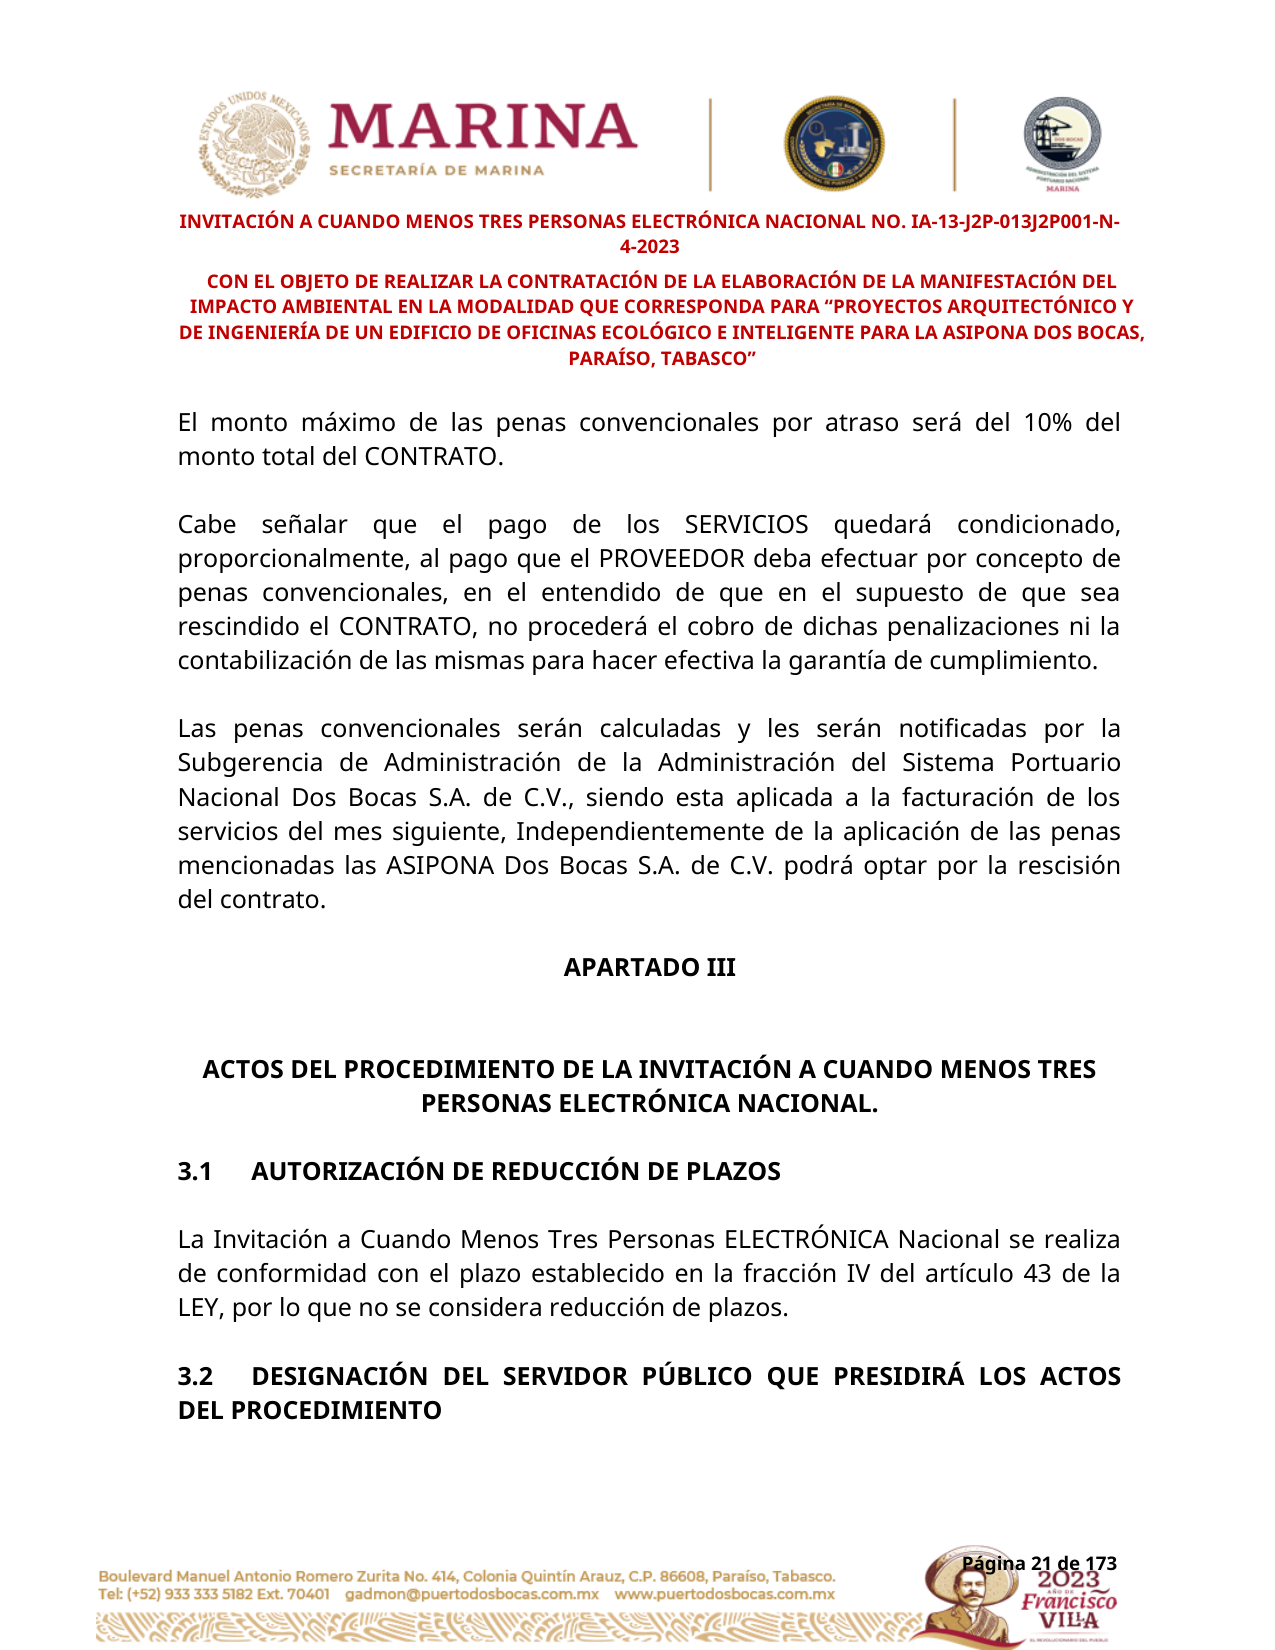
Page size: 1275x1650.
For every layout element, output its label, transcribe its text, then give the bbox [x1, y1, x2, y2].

text APARTADO III [177, 949, 1122, 983]
text Las penas convencionales serán calculadas y les serán notificadas por la Subgerencia de Administración de la Administración del Sistema Portuario Nacional Dos Bocas S.A. de C.V., siendo esta aplicada a la facturación de los servicios del mes siguiente, Independientemente de la aplicación de las penas mencionadas las ASIPONA Dos Bocas S.A. de C.V. podrá optar por la rescisión del contrato. [177, 711, 1122, 915]
text La Invitación a Cuando Menos Tres Personas ELECTRÓNICA Nacional se realiza de conformidad con el plazo establecido en la fracción IV del artículo 43 de la LEY, por lo que no se considera reducción de plazos. [177, 1222, 1122, 1324]
list Cabe señalar que el pago de los SERVICIOS quedará condicionado, proporcionalmente, al pago que el PROVEEDOR deba efectuar por concepto de penas convencionales, en el entendido de que en el supuesto de que sea rescindido el CONTRATO, no procederá el cobro de dichas penalizaciones ni la contabilización de las mismas para hacer efectiva la garantía de cumplimiento. [177, 507, 1122, 677]
picture [189, 73, 1110, 209]
picture [88, 1544, 1124, 1650]
text ACTOS DEL PROCEDIMIENTO DE LA INVITACIÓN A CUANDO MENOS TRES PERSONAS ELECTRÓNICA NACIONAL. [177, 1052, 1122, 1120]
list El monto máximo de las penas convencionales por atraso será del 10% del monto total del CONTRATO. [177, 404, 1122, 473]
text 3.2 DESIGNACIÓN DEL SERVIDOR PÚBLICO QUE PRESIDIRÁ LOS ACTOS DEL PROCEDIMIENTO [177, 1358, 1122, 1426]
text 3.1 AUTORIZACIÓN DE REDUCCIÓN DE PLAZOS [177, 1154, 1122, 1188]
